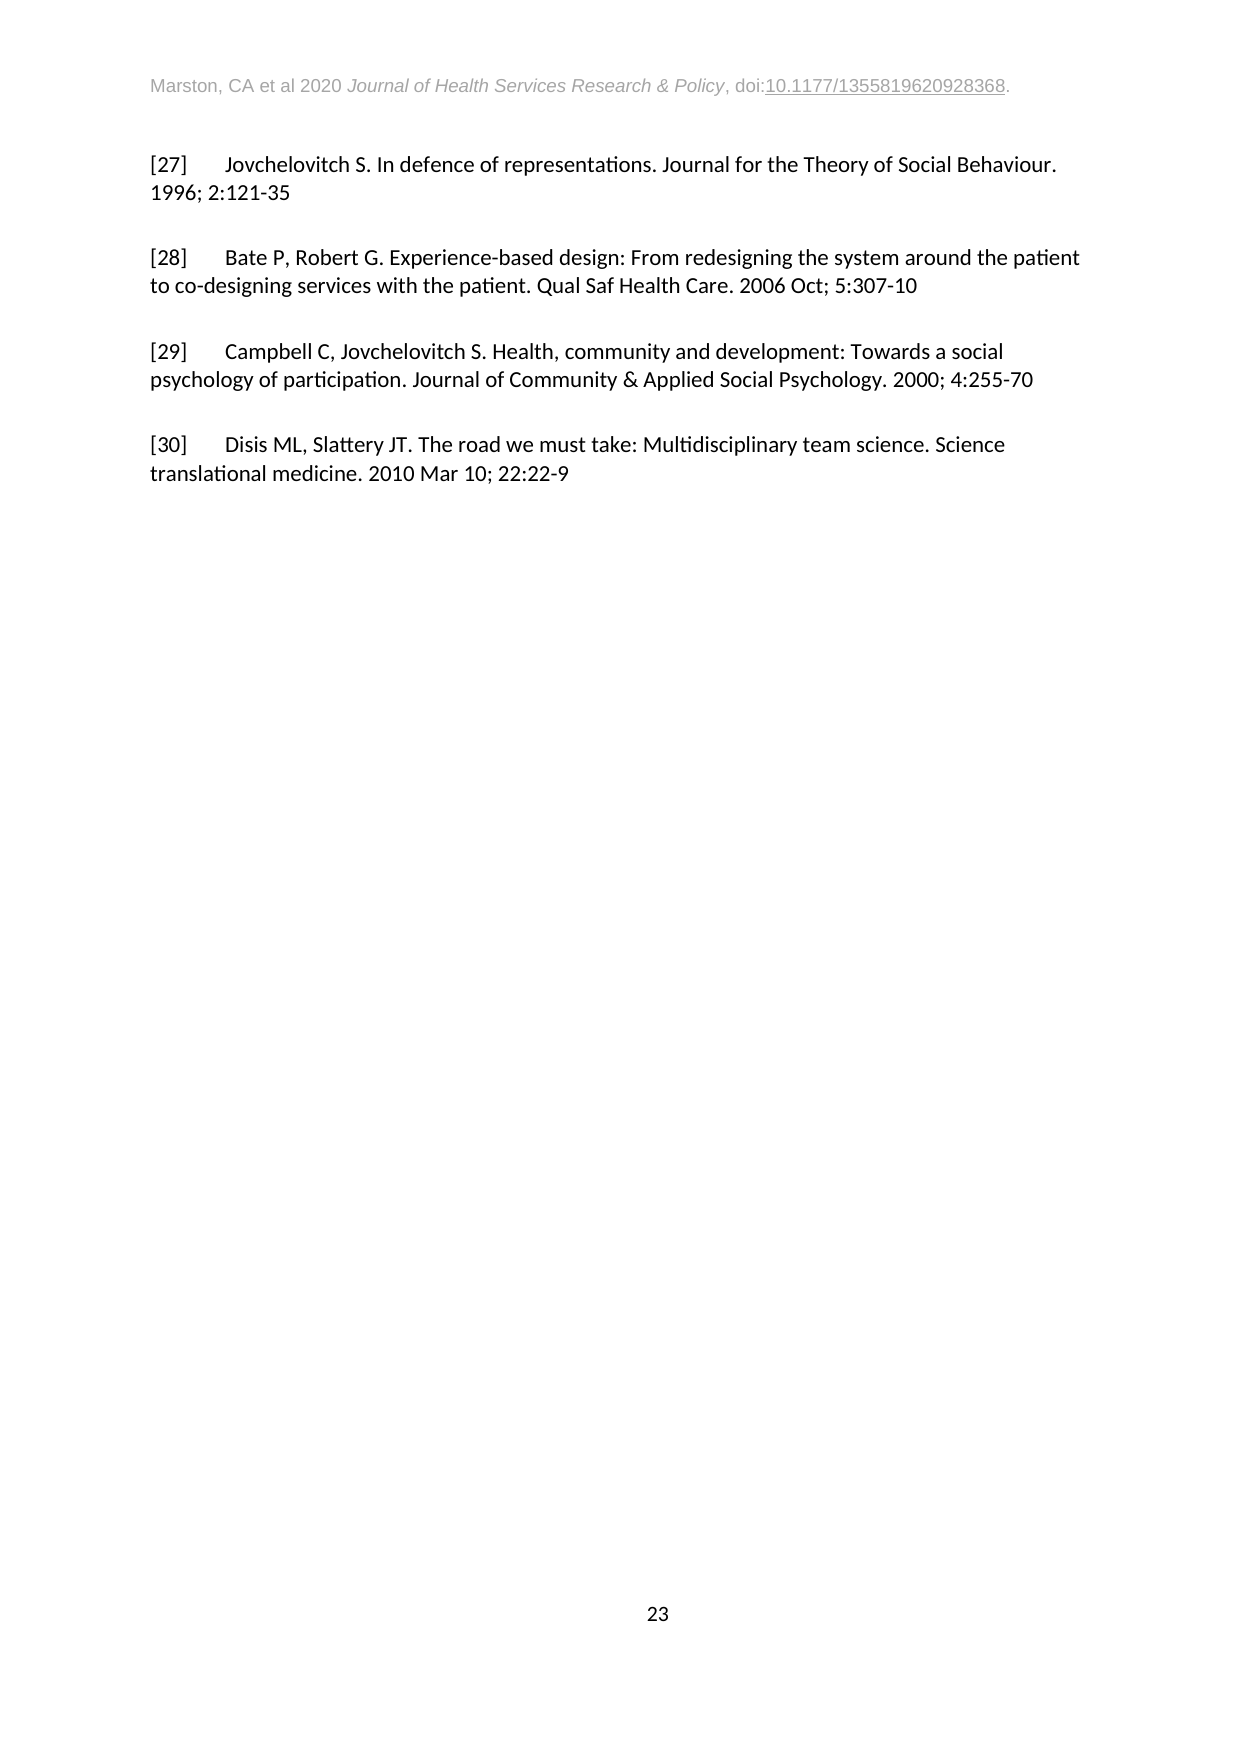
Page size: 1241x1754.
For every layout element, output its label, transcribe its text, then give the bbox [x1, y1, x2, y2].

text [30] Disis ML, Slattery JT. The road we must take: Multidisciplinary team science. Science translational medicine. 2010 Mar 10; 22:22-9 [150, 431, 1090, 487]
text [29] Campbell C, Jovchelovitch S. Health, community and development: Towards a social psychology of participation. Journal of Community & Applied Social Psychology. 2000; 4:255-70 [150, 337, 1090, 393]
text [28] Bate P, Robert G. Experience-based design: From redesigning the system around the patient to co-designing services with the patient. Qual Saf Health Care. 2006 Oct; 5:307-10 [150, 243, 1090, 299]
text [27] Jovchelovitch S. In defence of representations. Journal for the Theory of Social Behaviour. 1996; 2:121-35 [150, 150, 1090, 206]
